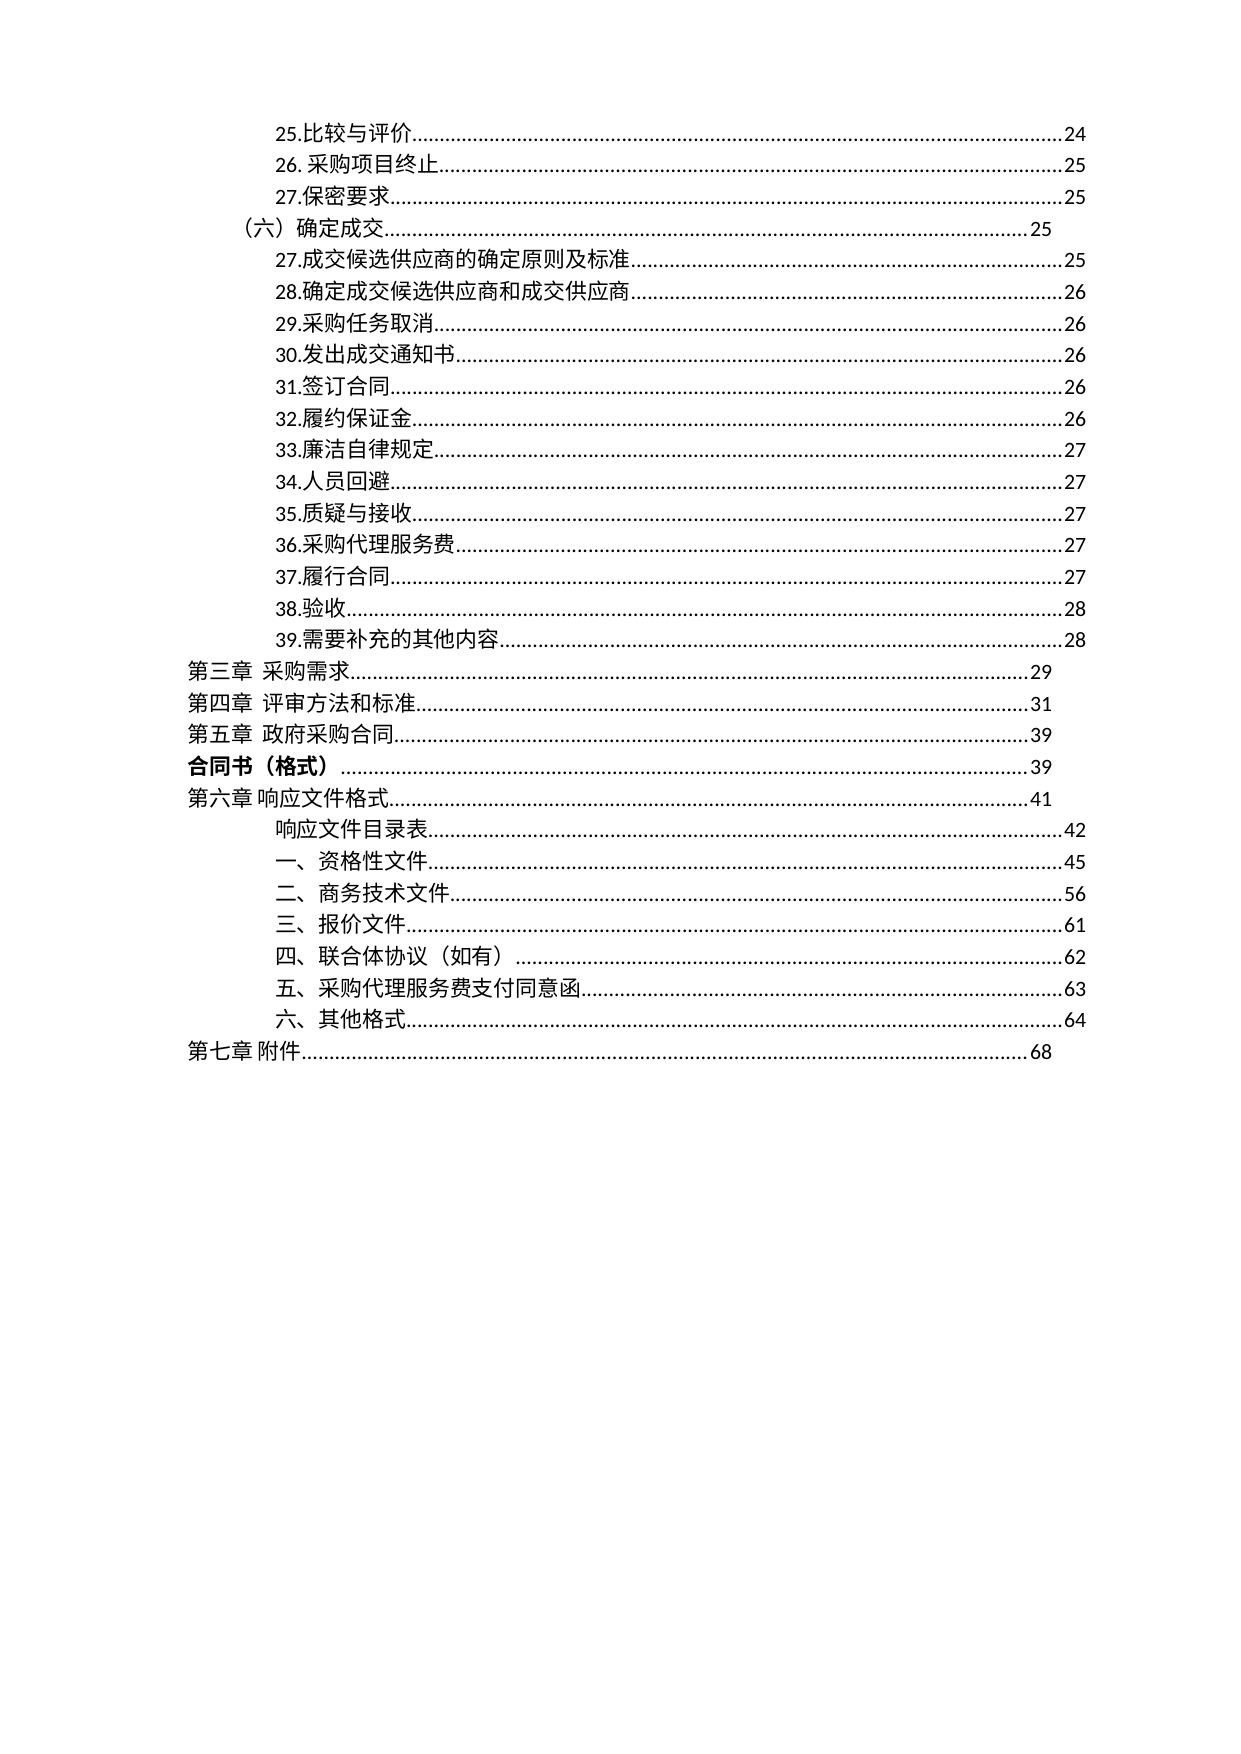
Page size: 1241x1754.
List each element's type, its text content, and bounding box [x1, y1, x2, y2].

text 二、商务技术文件 56 [275, 876, 1053, 907]
text 25.比较与评价 24 [275, 116, 1053, 147]
text 35.质疑与接收 27 [275, 496, 1053, 527]
text 36.采购代理服务费 27 [275, 527, 1053, 559]
text 第五章 政府采购合同 39 [187, 717, 1053, 749]
text 37.履行合同 27 [275, 559, 1053, 591]
text 五、采购代理服务费支付同意函 63 [275, 971, 1053, 1002]
text 34.人员回避 27 [275, 464, 1053, 496]
text 六、其他格式 64 [275, 1002, 1053, 1034]
text 29.采购任务取消 26 [275, 306, 1053, 337]
text 合同书（格式） 39 [187, 749, 1053, 781]
text 第七章 附件 68 [187, 1034, 1053, 1066]
text 30.发出成交通知书 26 [275, 337, 1053, 369]
text 三、报价文件 61 [275, 907, 1053, 939]
text 26. 采购项目终止 25 [275, 147, 1053, 179]
text 27.保密要求 25 [275, 179, 1053, 211]
text 一、资格性文件 45 [275, 844, 1053, 876]
text 27.成交候选供应商的确定原则及标准 25 [275, 242, 1053, 274]
text 响应文件目录表 42 [275, 812, 1053, 844]
text 第四章 评审方法和标准 31 [187, 686, 1053, 717]
text 第三章 采购需求 29 [187, 654, 1053, 686]
text 28.确定成交候选供应商和成交供应商 26 [275, 274, 1053, 306]
text 32.履约保证金 26 [275, 401, 1053, 432]
text （六）确定成交 25 [231, 211, 1053, 242]
text 四、联合体协议（如有） 62 [275, 939, 1053, 971]
text 38.验收 28 [275, 591, 1053, 622]
text 第六章 响应文件格式 41 [187, 781, 1053, 812]
text 39.需要补充的其他内容 28 [275, 622, 1053, 654]
text 33.廉洁自律规定 27 [275, 432, 1053, 464]
text 31.签订合同 26 [275, 369, 1053, 401]
